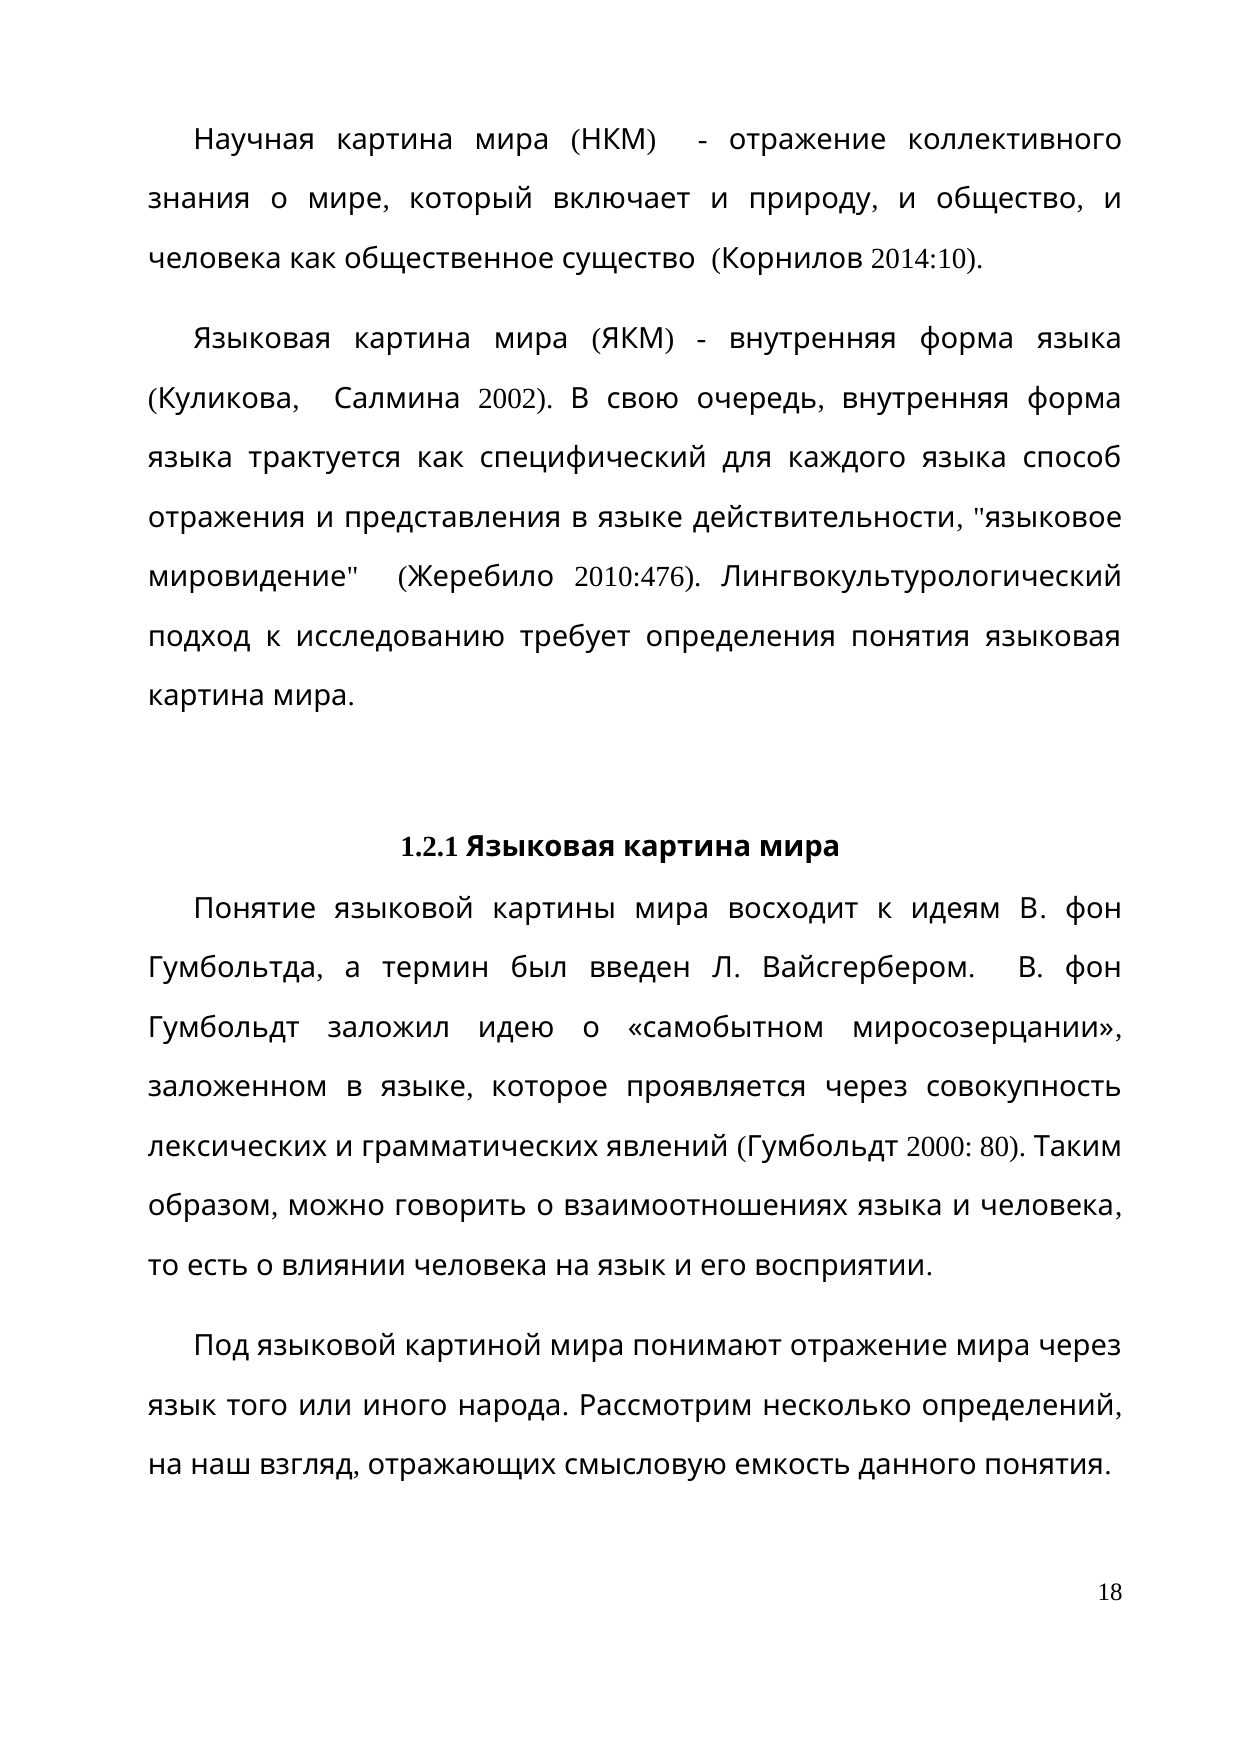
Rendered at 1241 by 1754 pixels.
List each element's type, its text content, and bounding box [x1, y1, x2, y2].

text Языковая картина мира (ЯКМ) - внутренняя форма языка (Куликова, Салмина 2002). В свою очередь, внутренняя форма языка трактуется как специфический для каждого языка способ отражения и представления в языке действительности, "языковое мировидение" (Жеребило 2010:476). Лингвокультурологический подход к исследованию требует определения понятия языковая картина мира. [148, 317, 1122, 714]
text Понятие языковой картины мира восходит к идеям В. фон Гумбольтда, а термин был введен Л. Вайсгербером. В. фон Гумбольдт заложил идею о «самобытном миросозерцании», заложенном в языке, которое проявляется через совокупность лексических и грамматических явлений (Гумбольдт 2000: 80). Таким образом, можно говорить о взаимоотношениях языка и человека, то есть о влиянии человека на язык и его восприятии. [148, 887, 1122, 1284]
text Под языковой картиной мира понимают отражение мира через язык того или иного народа. Рассмотрим несколько определений, на наш взгляд, отражающих смысловую емкость данного понятия. [148, 1324, 1122, 1483]
text Научная картина мира (НКМ) - отражение коллективного знания о мире, который включает и природу, и общество, и человека как общественное существо (Корнилов 2014:10). [148, 118, 1122, 277]
subtitle 1.2.1 Языковая картина мира [118, 826, 1122, 865]
